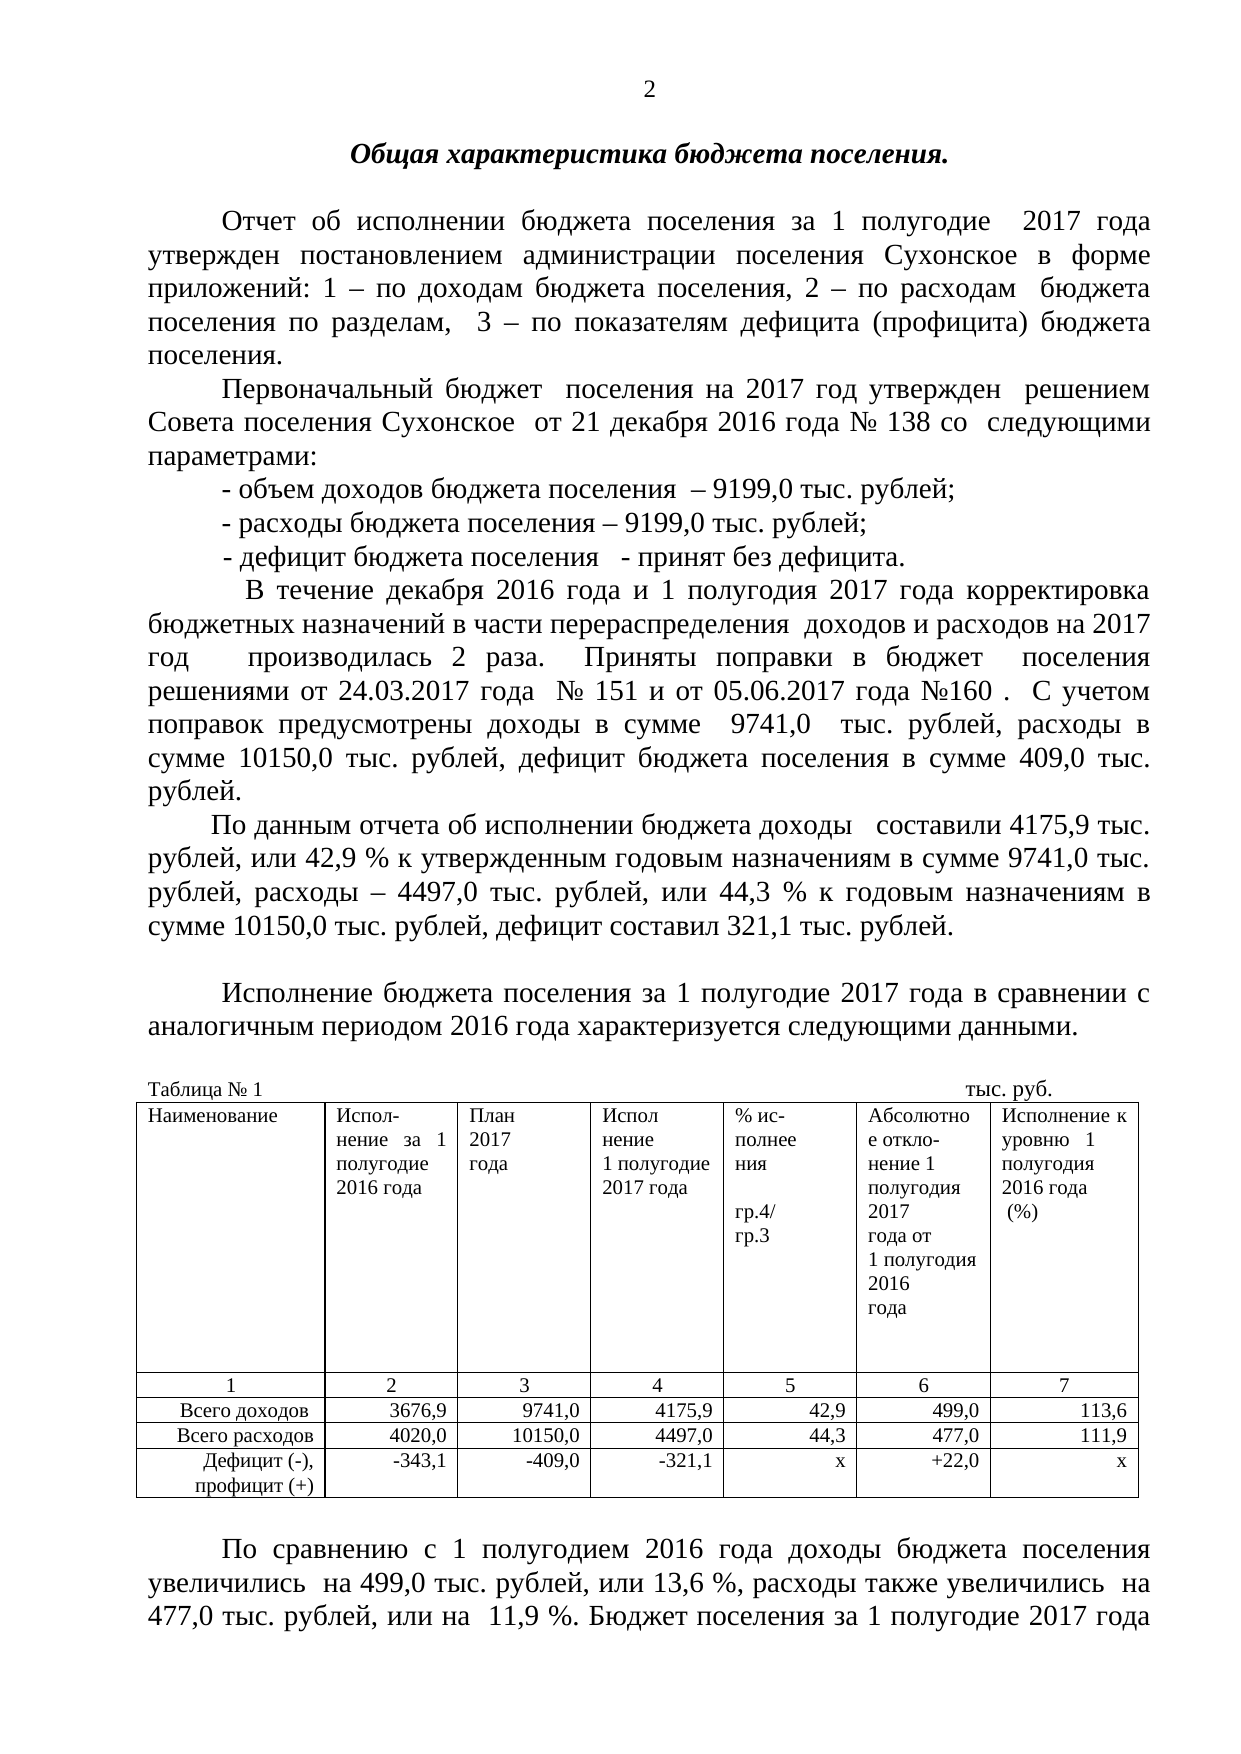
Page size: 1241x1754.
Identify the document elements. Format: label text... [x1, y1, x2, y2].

table_header Испол нение 1 полугодие 2017 года [591, 1103, 723, 1372]
table_header Испол- нение за 1 полугодие 2016 года [326, 1103, 457, 1372]
table_cell 42,9 [724, 1398, 856, 1422]
table_header Абсолютное откло- нение 1 полугодия 2017 года от 1 полугодия 2016 года [857, 1103, 990, 1372]
table_cell 111,9 [991, 1423, 1138, 1447]
table_cell 7 [991, 1373, 1138, 1397]
table_cell 4 [591, 1373, 723, 1397]
table_header Наименование [137, 1103, 324, 1372]
table_cell Всего расходов [137, 1423, 324, 1447]
table_cell 5 [724, 1373, 856, 1397]
text - объем доходов бюджета поселения – 9199,0 тыс. рублей; [148, 472, 1152, 505]
table_cell 6 [857, 1373, 990, 1397]
table_cell +22,0 [857, 1449, 990, 1497]
table_cell 9741,0 [458, 1398, 590, 1422]
table_cell х [724, 1449, 856, 1497]
table_cell -409,0 [458, 1449, 590, 1497]
table_cell -343,1 [326, 1449, 457, 1497]
table_header План 2017 года [458, 1103, 590, 1372]
text По данным отчета об исполнении бюджета доходы составили 4175,9 тыс. рублей, или 42,9 % к утвержденным годовым назначениям в сумме 9741,0 тыс. рублей, расходы – 4497,0 тыс. рублей, или 44,3 % к годовым назначениям в сумме 10150,0 тыс. рублей, дефицит составил 321,1 тыс. рублей. [148, 807, 1152, 941]
table_cell х [991, 1449, 1138, 1497]
table_cell 499,0 [857, 1398, 990, 1422]
text В течение декабря 2016 года и 1 полугодия 2017 года корректировка бюджетных назначений в части перераспределения доходов и расходов на 2017 год производилась 2 раза. Приняты поправки в бюджет поселения решениями от 24.03.2017 года № 151 и от 05.06.2017 года №160 . С учетом поправок предусмотрены доходы в сумме 9741,0 тыс. рублей, расходы в сумме 10150,0 тыс. рублей, дефицит бюджета поселения в сумме 409,0 тыс. рублей. [148, 572, 1152, 807]
text - расходы бюджета поселения – 9199,0 тыс. рублей; [148, 505, 1152, 539]
text Первоначальный бюджет поселения на 2017 год утвержден решением Совета поселения Сухонское от 21 декабря 2016 года № 138 со следующими параметрами: [148, 371, 1152, 472]
text Отчет об исполнении бюджета поселения за 1 полугодие 2017 года утвержден постановлением администрации поселения Сухонское в форме приложений: 1 – по доходам бюджета поселения, 2 – по расходам бюджета поселения по разделам, 3 – по показателям дефицита (профицита) бюджета поселения. [148, 203, 1152, 371]
table_cell 1 [137, 1373, 324, 1397]
table_cell Дефицит (-), профицит (+) [137, 1449, 324, 1497]
table_cell 477,0 [857, 1423, 990, 1447]
table_header % ис- полнее ния гр.4/ гр.3 [724, 1103, 856, 1372]
table_cell 44,3 [724, 1423, 856, 1447]
text Исполнение бюджета поселения за 1 полугодие 2017 года в сравнении с аналогичным периодом 2016 года характеризуется следующими данными. [148, 975, 1152, 1042]
table_cell -321,1 [591, 1449, 723, 1497]
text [148, 1531, 1152, 1632]
table_cell Всего доходов [137, 1398, 324, 1422]
table_cell 3676,9 [326, 1398, 457, 1422]
text Таблица № 1 тыс. руб. [148, 1075, 1152, 1102]
text Общая характеристика бюджета поселения. [148, 136, 1152, 170]
text - дефицит бюджета поселения - принят без дефицита. [148, 539, 1152, 572]
table_cell 10150,0 [458, 1423, 590, 1447]
table_header Исполнение к уровню 1 полугодия 2016 года (%) [991, 1103, 1138, 1372]
table_cell 4497,0 [591, 1423, 723, 1447]
table_cell 4020,0 [326, 1423, 457, 1447]
table_cell 113,6 [991, 1398, 1138, 1422]
table_cell 2 [326, 1373, 457, 1397]
table_cell 4175,9 [591, 1398, 723, 1422]
table_cell 3 [458, 1373, 590, 1397]
